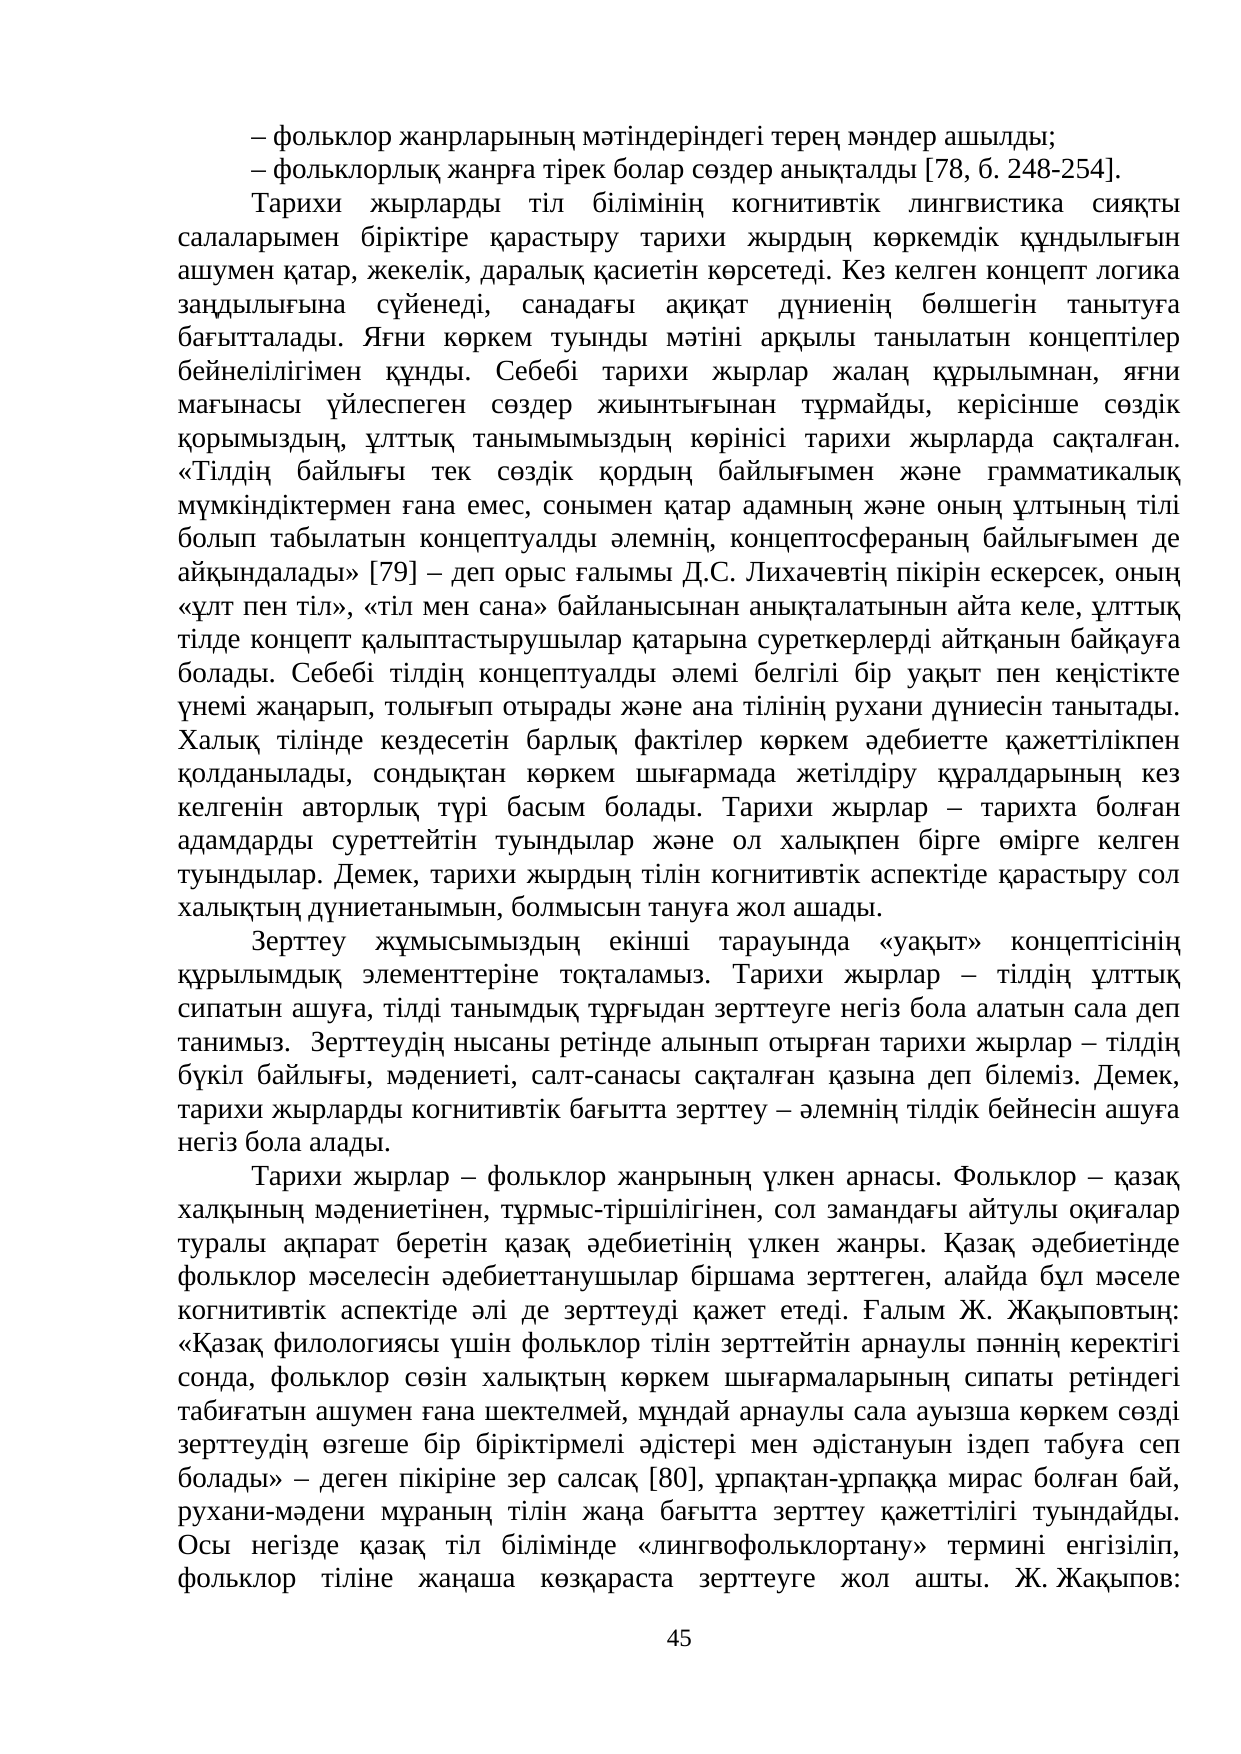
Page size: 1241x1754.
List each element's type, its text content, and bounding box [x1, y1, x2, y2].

text ‒ фольклорлық жанрға тірек болар сөздер анықталды [78, б. 248-254]. [177, 152, 1181, 185]
text Зерттеу жұмысымыздың екінші тарауында «уақыт» концептісінің құрылымдық элементтеріне тоқталамыз. Тарихи жырлар – тілдің ұлттық сипатын ашуға, тілді танымдық тұрғыдан зерттеуге негіз бола алатын сала деп танимыз. Зерттеудің нысаны ретінде алынып отырған тарихи жырлар – тілдің бүкіл байлығы, мәдениеті, салт-санасы сақталған қазына деп білеміз. Демек, тарихи жырларды когнитивтік бағытта зерттеу – әлемнің тілдік бейнесін ашуға негіз бола алады. [177, 923, 1181, 1158]
text Тарихи жырларды тіл білімінің когнитивтік лингвистика сияқты салаларымен біріктіре қарастыру тарихи жырдың көркемдік құндылығын ашумен қатар, жекелік, даралық қасиетін көрсетеді. Кез келген концепт логика заңдылығына сүйенеді, санадағы ақиқат дүниенің бөлшегін танытуға бағытталады. Яғни көркем туынды мәтіні арқылы танылатын концептілер бейнелілігімен құнды. Себебі тарихи жырлар жалаң құрылымнан, яғни мағынасы үйлеспеген сөздер жиынтығынан тұрмайды, керісінше сөздік қорымыздың, ұлттық танымымыздың көрінісі тарихи жырларда сақталған. «Тілдің байлығы тек сөздік қордың байлығымен және грамматикалық мүмкіндіктермен ғана емес, сонымен қатар адамның және оның ұлтының тілі болып табылатын концептуалды әлемнің, концептосфераның байлығымен де айқындалады» [79] – деп орыс ғалымы Д.С. Лихачевтің пікірін ескерсек, оның «ұлт пен тіл», «тіл мен сана» байланысынан анықталатынын айта келе, ұлттық тілде концепт қалыптастырушылар қатарына суреткерлерді айтқанын байқауға болады. Себебі тілдің концептуалды әлемі белгілі бір уақыт пен кеңістікте үнемі жаңарып, толығып отырады және ана тілінің рухани дүниесін танытады. Халық тілінде кездесетін барлық фактілер көркем әдебиетте қажеттілікпен қолданылады, сондықтан көркем шығармада жетілдіру құралдарының кез келгенін авторлық түрі басым болады. Тарихи жырлар – тарихта болған адамдарды суреттейтін туындылар және ол халықпен бірге өмірге келген туындылар. Демек, тарихи жырдың тілін когнитивтік аспектіде қарастыру сол халықтың дүниетанымын, болмысын тануға жол ашады. [177, 185, 1181, 923]
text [177, 1158, 1181, 1594]
text ‒ фольклор жанрларының мәтіндеріндегі терең мәндер ашылды; [177, 118, 1181, 152]
